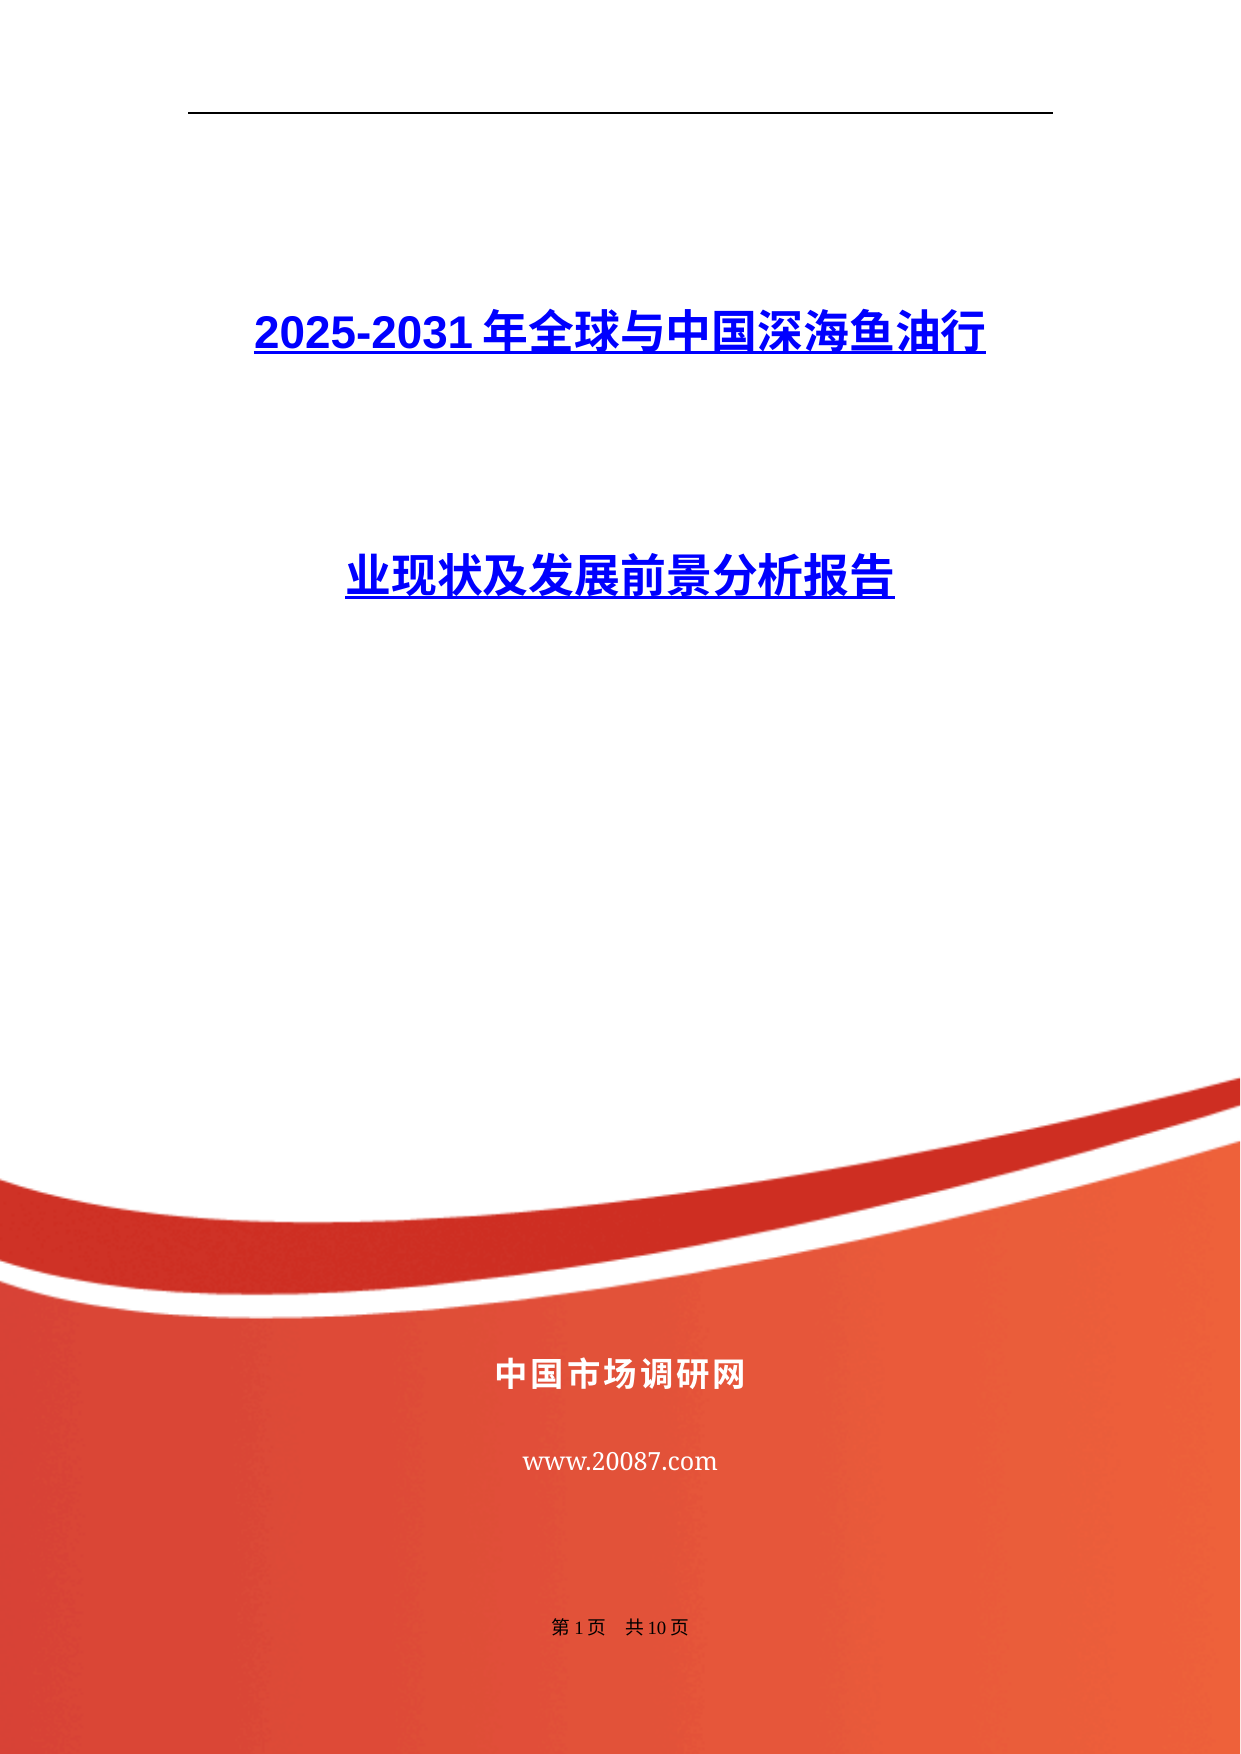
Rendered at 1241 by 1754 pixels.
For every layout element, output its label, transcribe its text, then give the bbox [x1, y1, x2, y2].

text www.20087.com [187, 1428, 1053, 1493]
table_header 2025-2031年全球与中国深海鱼油行业现状及发展前景分析报告 [188, 207, 1053, 773]
picture [0, 1006, 1241, 1754]
subtitle 中国市场调研网 [187, 1339, 1053, 1404]
